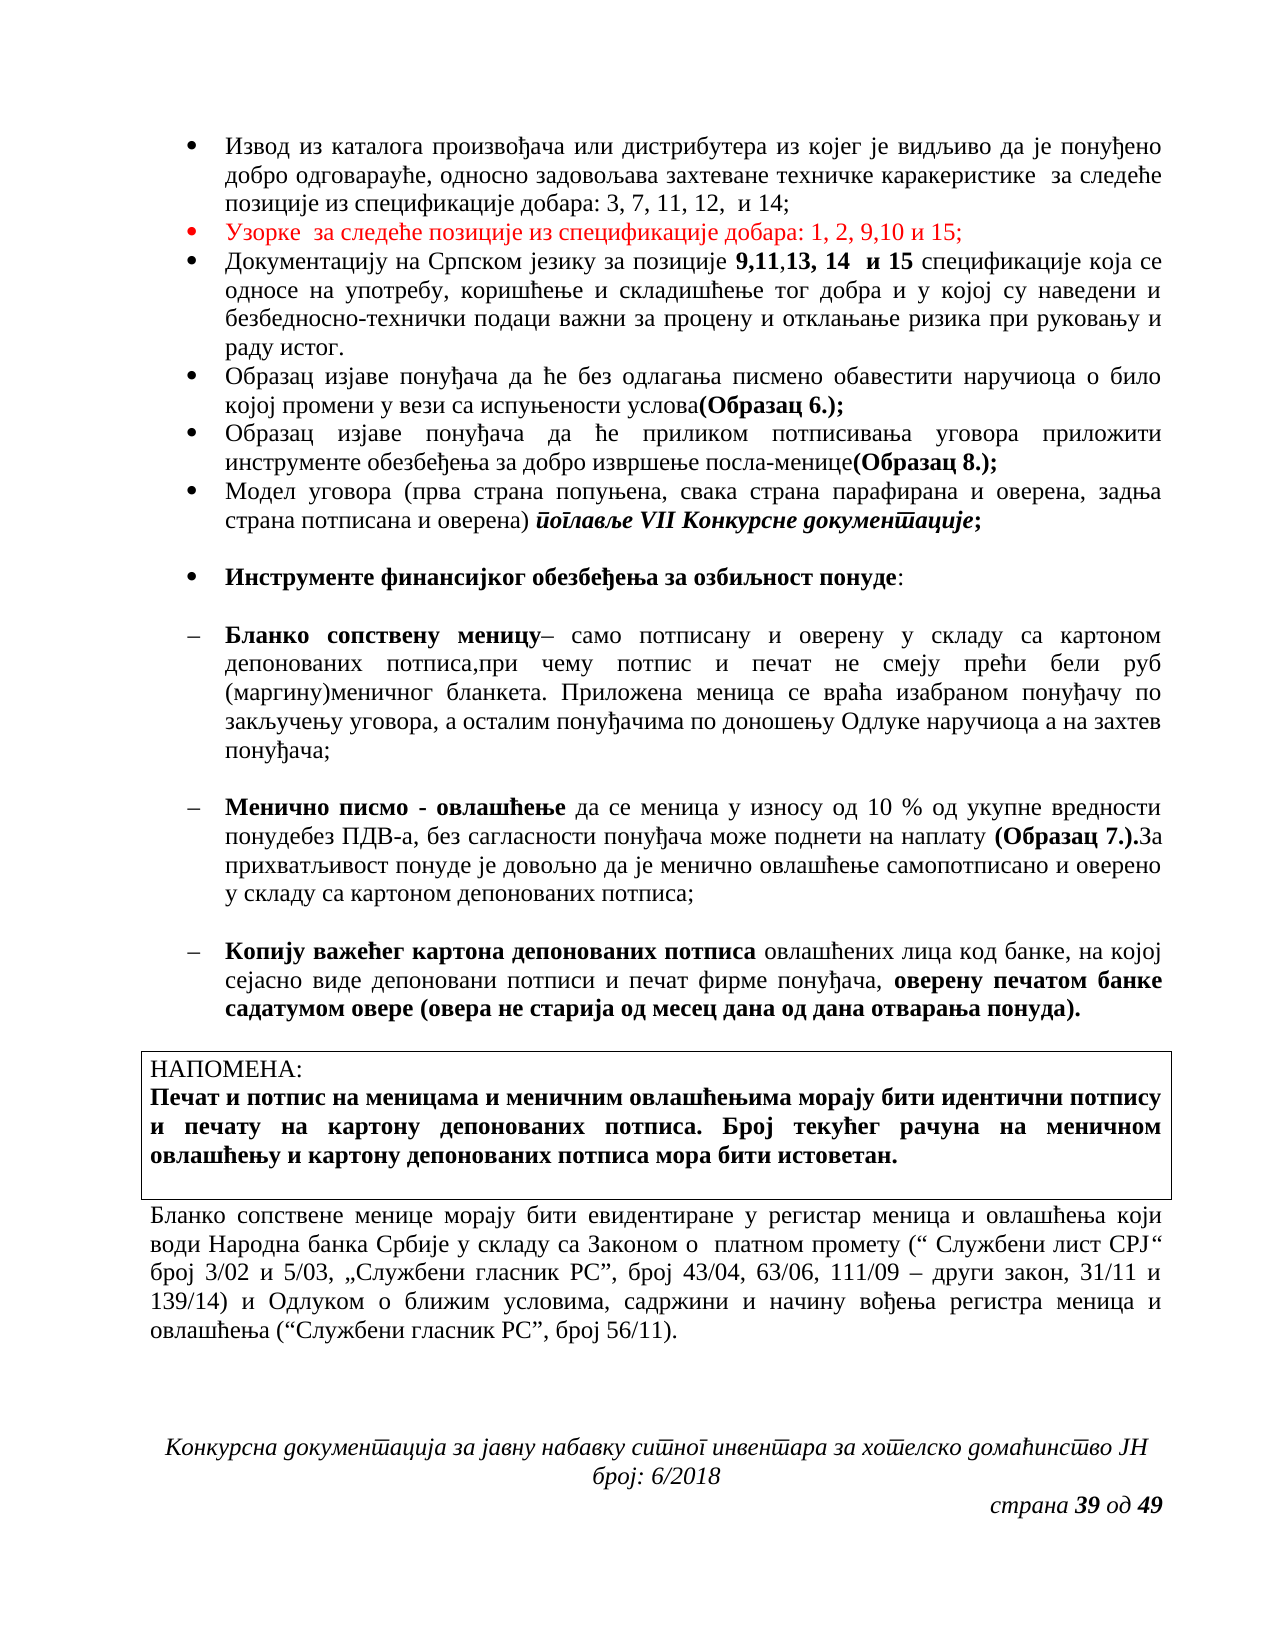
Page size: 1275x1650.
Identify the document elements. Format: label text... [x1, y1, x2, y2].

list Бланко сопствену меницу– само потписану и оверену у складу са картоном депонованих потписа,при чему потпис и печат не смеју прећи бели руб (маргину)меничног бланкета. Приложена меница се враћа изабраном понуђачу по закључењу уговора, а осталим понуђачима по доношењу Одлуке наручиоца а на захтев понуђача; [187, 620, 1162, 763]
list Копију важећег картона депонованих потписа овлашћених лица код банке, на којој сејасно виде депоновани потписи и печат фирме понуђача, оверену печатом банке садатумом овере (овера не старија од месец дана од дана отварања понуда). [187, 936, 1162, 1022]
text Печат и потпис на меницама и меничним овлашћењима морају бити идентични потпису и печату на картону депонованих потписа. Број текућег рачуна на меничном овлашћењу и картону депонованих потписа мора бити истоветан. [150, 1082, 1162, 1169]
list Извод из каталога произвођача или дистрибутера из којег је видљиво да је понуђено добро одговарауће, односно задовољава захтеване техничке каракеристике за следеће позиције из спецификације добара: 3, 7, 11, 12, и 14; [187, 131, 1162, 217]
list Менично писмо - овлашћење да се меница у износу од 10 % од укупне вредности понудебез ПДВ-а, без сагласности понуђача може поднети на наплату (Образац 7.).За прихватљивост понуде је довољно да је менично овлашћење самопотписано и оверено у складу са картоном депонованих потписа; [187, 792, 1162, 907]
list Узорке за следеће позиције из спецификације добара: 1, 2, 9,10 и 15; [187, 217, 1162, 246]
list Документацију на Српском језику за позиције 9,11,13, 14 и 15 спецификације која се односе на употребу, коришћење и складишћење тог добра и у којој су наведени и безбедносно-технички подаци важни за процену и отклањање ризика при руковању и раду истог. [187, 246, 1162, 361]
list Образац изјаве понуђача да ће без одлагања писмено обавестити наручиоца о било којој промени у вези са испуњености услова(Образац 6.); [187, 361, 1162, 418]
text Бланко сопственe меницe морају бити евидентиране у регистар меница и овлашћења који води Народна банка Србије у складу са Законом о платном промету (“ Службени лист СРЈ“ број 3/02 и 5/03, „Службени гласник РС”, број 43/04, 63/06, 111/09 – други закон, 31/11 и 139/14) и Одлуком о ближим условима, садржини и начину вођења регистра меница и овлашћења (“Службени гласник РС”, број 56/11). [150, 1200, 1162, 1344]
list Образац изјаве понуђача да ће приликом потписивања уговора приложити инструменте обезбеђења за добро извршење посла-менице(Образац 8.); [187, 418, 1162, 476]
list Модел уговора (прва страна попуњена, свака страна парафирана и оверена, задња страна потписана и оверена) поглавље VII Конкурсне документације; [187, 476, 1162, 533]
text НАПОМЕНА: [142, 1052, 1171, 1082]
list Инструменте финансијког обезбеђења за озбиљност понуде: [187, 562, 1162, 591]
